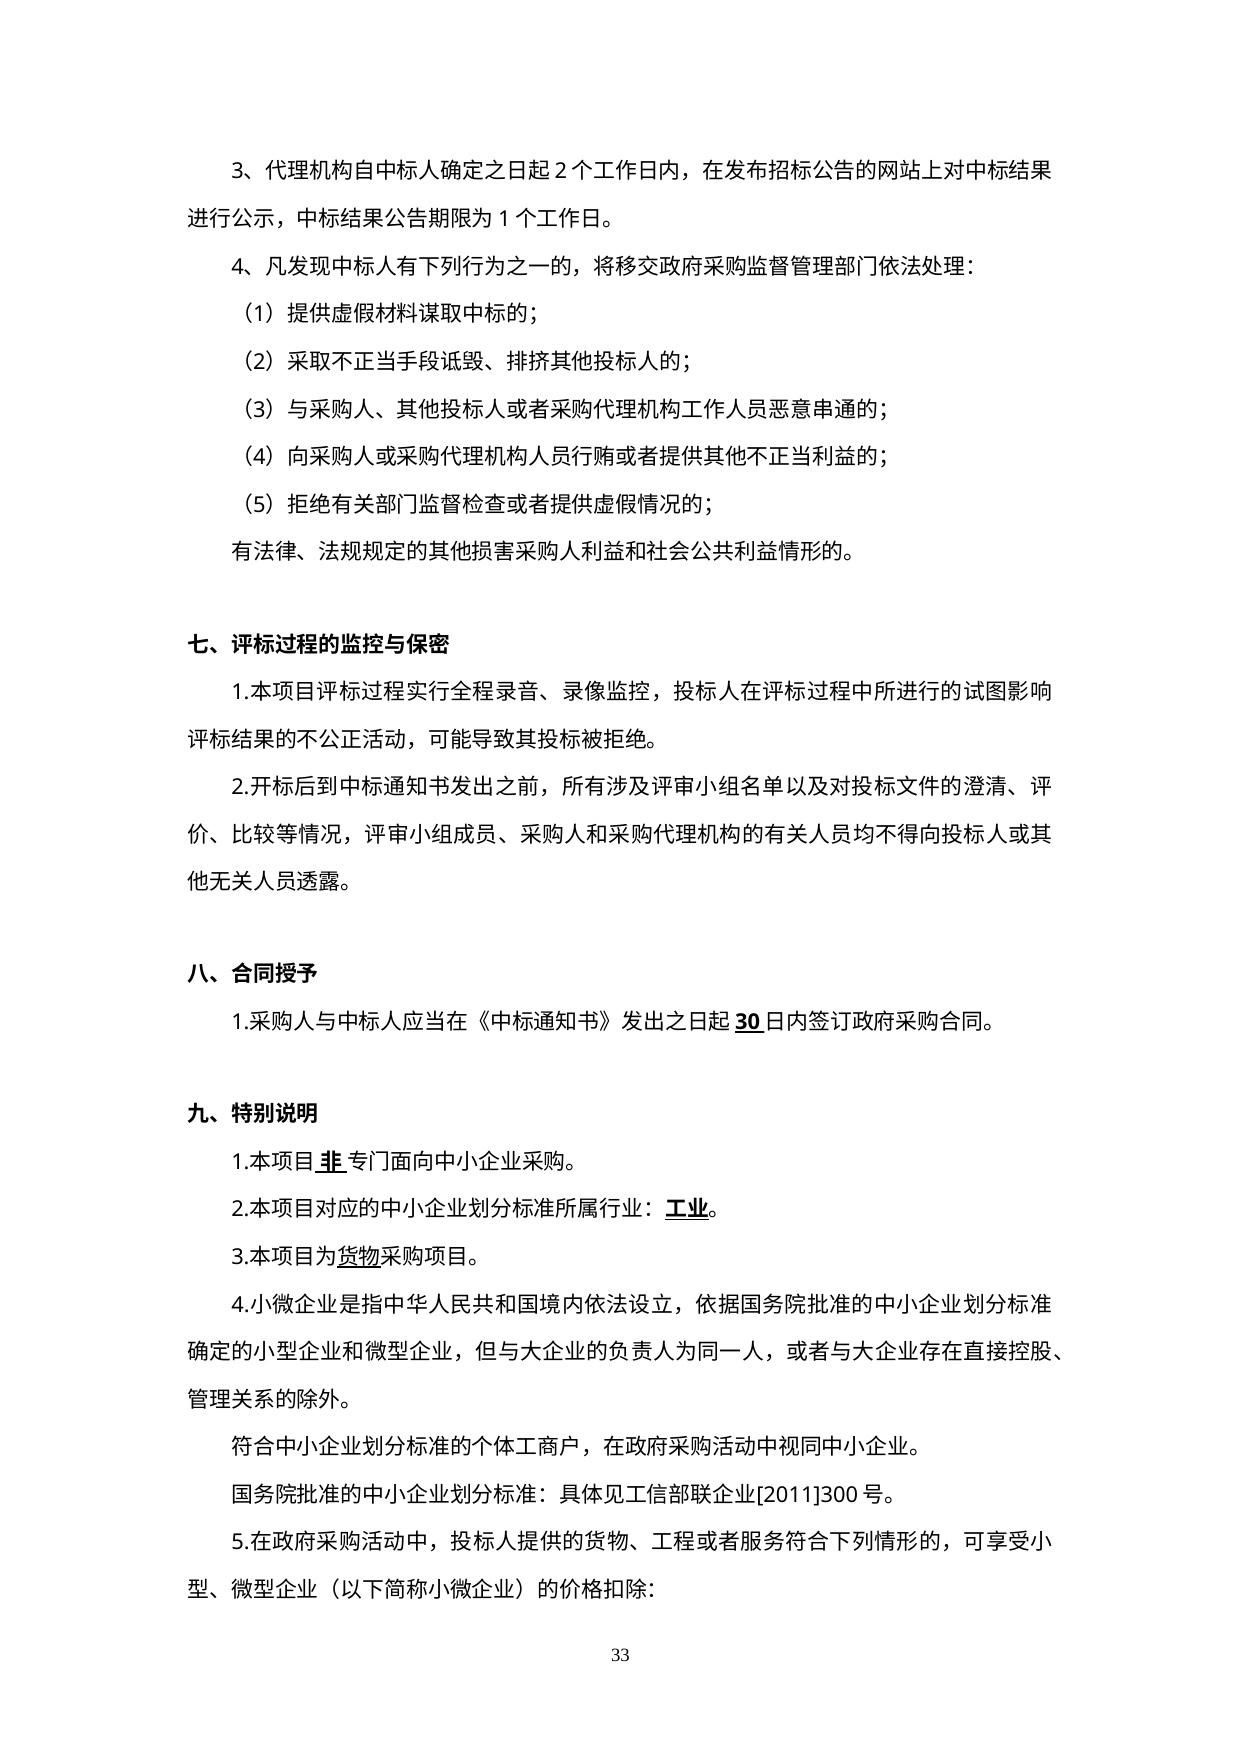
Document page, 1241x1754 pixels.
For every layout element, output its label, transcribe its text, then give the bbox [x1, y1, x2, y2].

text 国务院批准的中小企业划分标准：具体见工信部联企业[2011]300号。 [187, 1477, 1053, 1508]
text 2.本项目对应的中小企业划分标准所属行业：工业。 [187, 1191, 1053, 1223]
text 八、合同授予 [187, 956, 1053, 988]
list 与采购人、其他投标人或者采购代理机构工作人员恶意串通的； [187, 392, 1053, 423]
text 有法律、法规规定的其他损害采购人利益和社会公共利益情形的。 [187, 534, 1053, 566]
list 采取不正当手段诋毁、排挤其他投标人的； [187, 344, 1053, 376]
text 1.采购人与中标人应当在《中标通知书》发出之日起30日内签订政府采购合同。 [187, 1004, 1053, 1036]
text 符合中小企业划分标准的个体工商户，在政府采购活动中视同中小企业。 [187, 1429, 1053, 1461]
text 4、凡发现中标人有下列行为之一的，将移交政府采购监督管理部门依法处理： [187, 249, 1053, 281]
text 4.小微企业是指中华人民共和国境内依法设立，依据国务院批准的中小企业划分标准确定的小型企业和微型企业，但与大企业的负责人为同一人，或者与大企业存在直接控股、管理关系的除外。 [187, 1287, 1053, 1413]
text 七、评标过程的监控与保密 [187, 627, 1053, 658]
text 2.开标后到中标通知书发出之前，所有涉及评审小组名单以及对投标文件的澄清、评价、比较等情况，评审小组成员、采购人和采购代理机构的有关人员均不得向投标人或其他无关人员透露。 [187, 769, 1053, 896]
list 提供虚假材料谋取中标的； [187, 296, 1053, 328]
text 3.本项目为货物采购项目。 [187, 1239, 1053, 1271]
list 拒绝有关部门监督检查或者提供虚假情况的； [187, 487, 1053, 518]
list 向采购人或采购代理机构人员行贿或者提供其他不正当利益的； [187, 439, 1053, 471]
text 1.本项目 非 专门面向中小企业采购。 [187, 1144, 1053, 1176]
text 1.本项目评标过程实行全程录音、录像监控，投标人在评标过程中所进行的试图影响评标结果的不公正活动，可能导致其投标被拒绝。 [187, 674, 1053, 753]
text 5.在政府采购活动中，投标人提供的货物、工程或者服务符合下列情形的，可享受小型、微型企业（以下简称小微企业）的价格扣除： [187, 1524, 1053, 1603]
text 3、代理机构自中标人确定之日起2个工作日内，在发布招标公告的网站上对中标结果进行公示，中标结果公告期限为1个工作日。 [187, 153, 1053, 233]
text 九、特别说明 [187, 1096, 1053, 1128]
